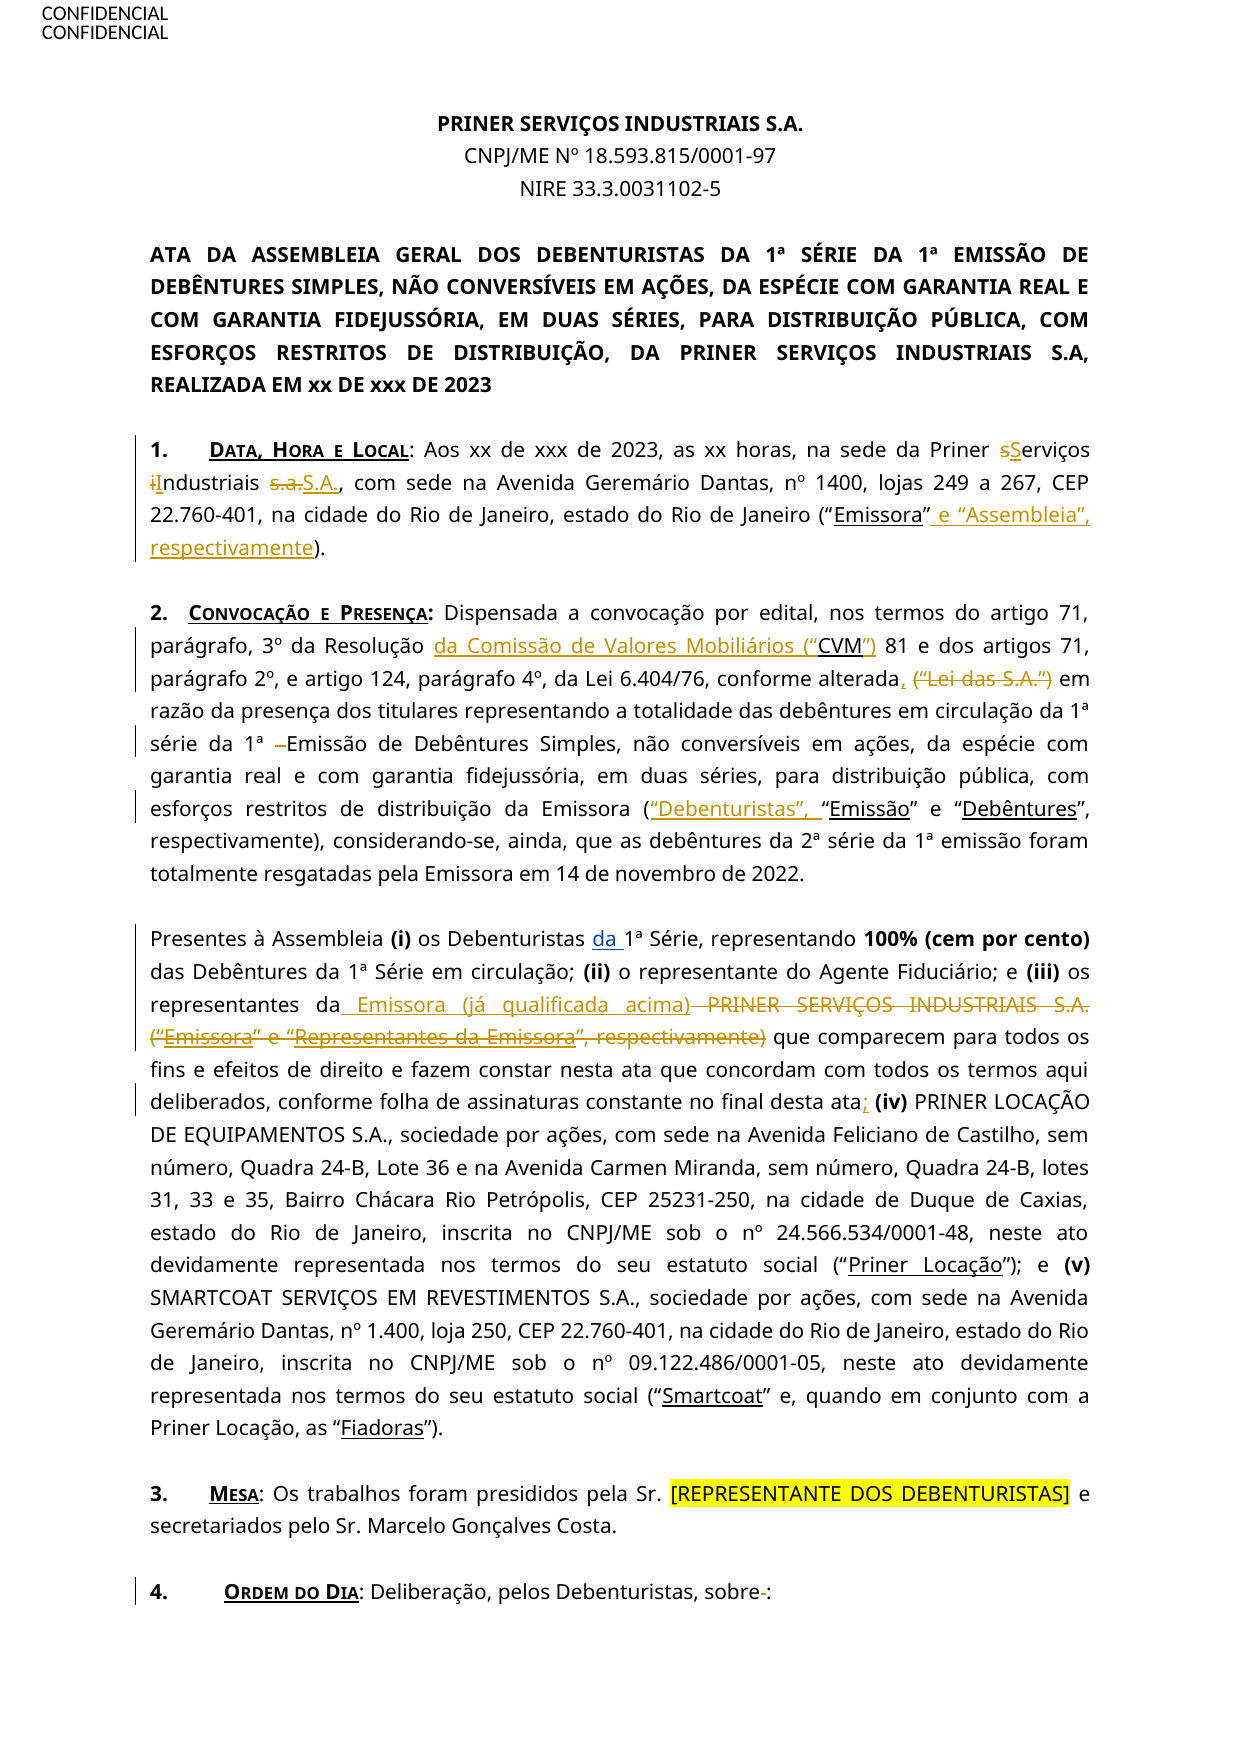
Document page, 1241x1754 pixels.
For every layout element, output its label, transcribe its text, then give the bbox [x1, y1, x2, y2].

text Presentes à Assembleia (i) os Debenturistas 1ª Série, representando 100% (cem por cento) das Debêntures da 1ª Série em circulação; (ii) o representante do Agente Fiduciário; e (iii) os representantes da que comparecem para todos os fins e efeitos de direito e fazem constar nesta ata que concordam com todos os termos aqui deliberados, conforme folha de assinaturas constante no final desta ata (iv) PRINER LOCAÇÃO DE EQUIPAMENTOS S.A., sociedade por ações, com sede na Avenida Feliciano de Castilho, sem número, Quadra 24-B, Lote 36 e na Avenida Carmen Miranda, sem número, Quadra 24-B, lotes 31, 33 e 35, Bairro Chácara Rio Petrópolis, CEP 25231-250, na cidade de Duque de Caxias, estado do Rio de Janeiro, inscrita no CNPJ/ME sob o nº 24.566.534/0001-48, neste ato devidamente representada nos termos do seu estatuto social (“Priner Locação”); e (v) SMARTCOAT SERVIÇOS EM REVESTIMENTOS S.A., sociedade por ações, com sede na Avenida Geremário Dantas, nº 1.400, loja 250, CEP 22.760-401, na cidade do Rio de Janeiro, estado do Rio de Janeiro, inscrita no CNPJ/ME sob o nº 09.122.486/0001-05, neste ato devidamente representada nos termos do seu estatuto social (“Smartcoat” e, quando em conjunto com a Priner Locação, as “Fiadoras”). [150, 924, 1090, 1442]
text CNPJ/ME nº 18.593.815/0001-97 [150, 142, 1090, 170]
text 3. Mesa: Os trabalhos foram presididos pela Sr. [REPRESENTANTE DOS DEBENTURISTAS] e secretariados pelo Sr. Marcelo Gonçalves Costa. [150, 1479, 1090, 1540]
text 1. Data, Hora e Local: Aos xx de xxx de 2023, as xx horas, na sede da Priner erviços ndustriais , com sede na Avenida Geremário Dantas, nº 1400, lojas 249 a 267, CEP 22.760-401, na cidade do Rio de Janeiro, estado do Rio de Janeiro (“Emissora”). [150, 435, 1090, 562]
text PRINER SERVIÇOS INDUSTRIAIS S.A. [150, 109, 1090, 137]
list 4. Ordem do Dia: Deliberação, pelos Debenturistas, sobre: [150, 1577, 1090, 1605]
text 2. Convocação e Presença: Dispensada a convocação por edital, nos termos do artigo 71, parágrafo, 3º da Resolução CVM 81 e dos artigos 71, parágrafo 2º, e artigo 124, parágrafo 4º, da Lei 6.404/76, conforme alterada em razão da presença dos titulares representando a totalidade das debêntures em circulação da 1ª série da 1ª Emissão de Debêntures Simples, não conversíveis em ações, da espécie com garantia real e com garantia fidejussória, em duas séries, para distribuição pública, com esforços restritos de distribuição da Emissora (“Emissão” e “Debêntures”, respectivamente), considerando-se, ainda, que as debêntures da 2ª série da 1ª emissão foram totalmente resgatadas pela Emissora em 14 de novembro de 2022. [150, 598, 1090, 888]
text ATA DA ASSEMBLEIA GERAL DOS DEBENTURISTAS DA 1ª SÉRIE DA 1ª EMISSÃO DE DEBÊNTURES SIMPLES, NÃO CONVERSÍVEIS EM AÇÕES, DA ESPÉCIE COM GARANTIA REAL E COM GARANTIA FIDEJUSSÓRIA, EM DUAS SÉRIES, PARA DISTRIBUIÇÃO PÚBLICA, COM ESFORÇOS RESTRITOS DE DISTRIBUIÇÃO, DA PRINER SERVIÇOS INDUSTRIAIS S.A, REALIZADA EM xx DE xxx DE 2023 [150, 240, 1090, 399]
text NIRE 33.3.0031102-5 [150, 174, 1090, 203]
